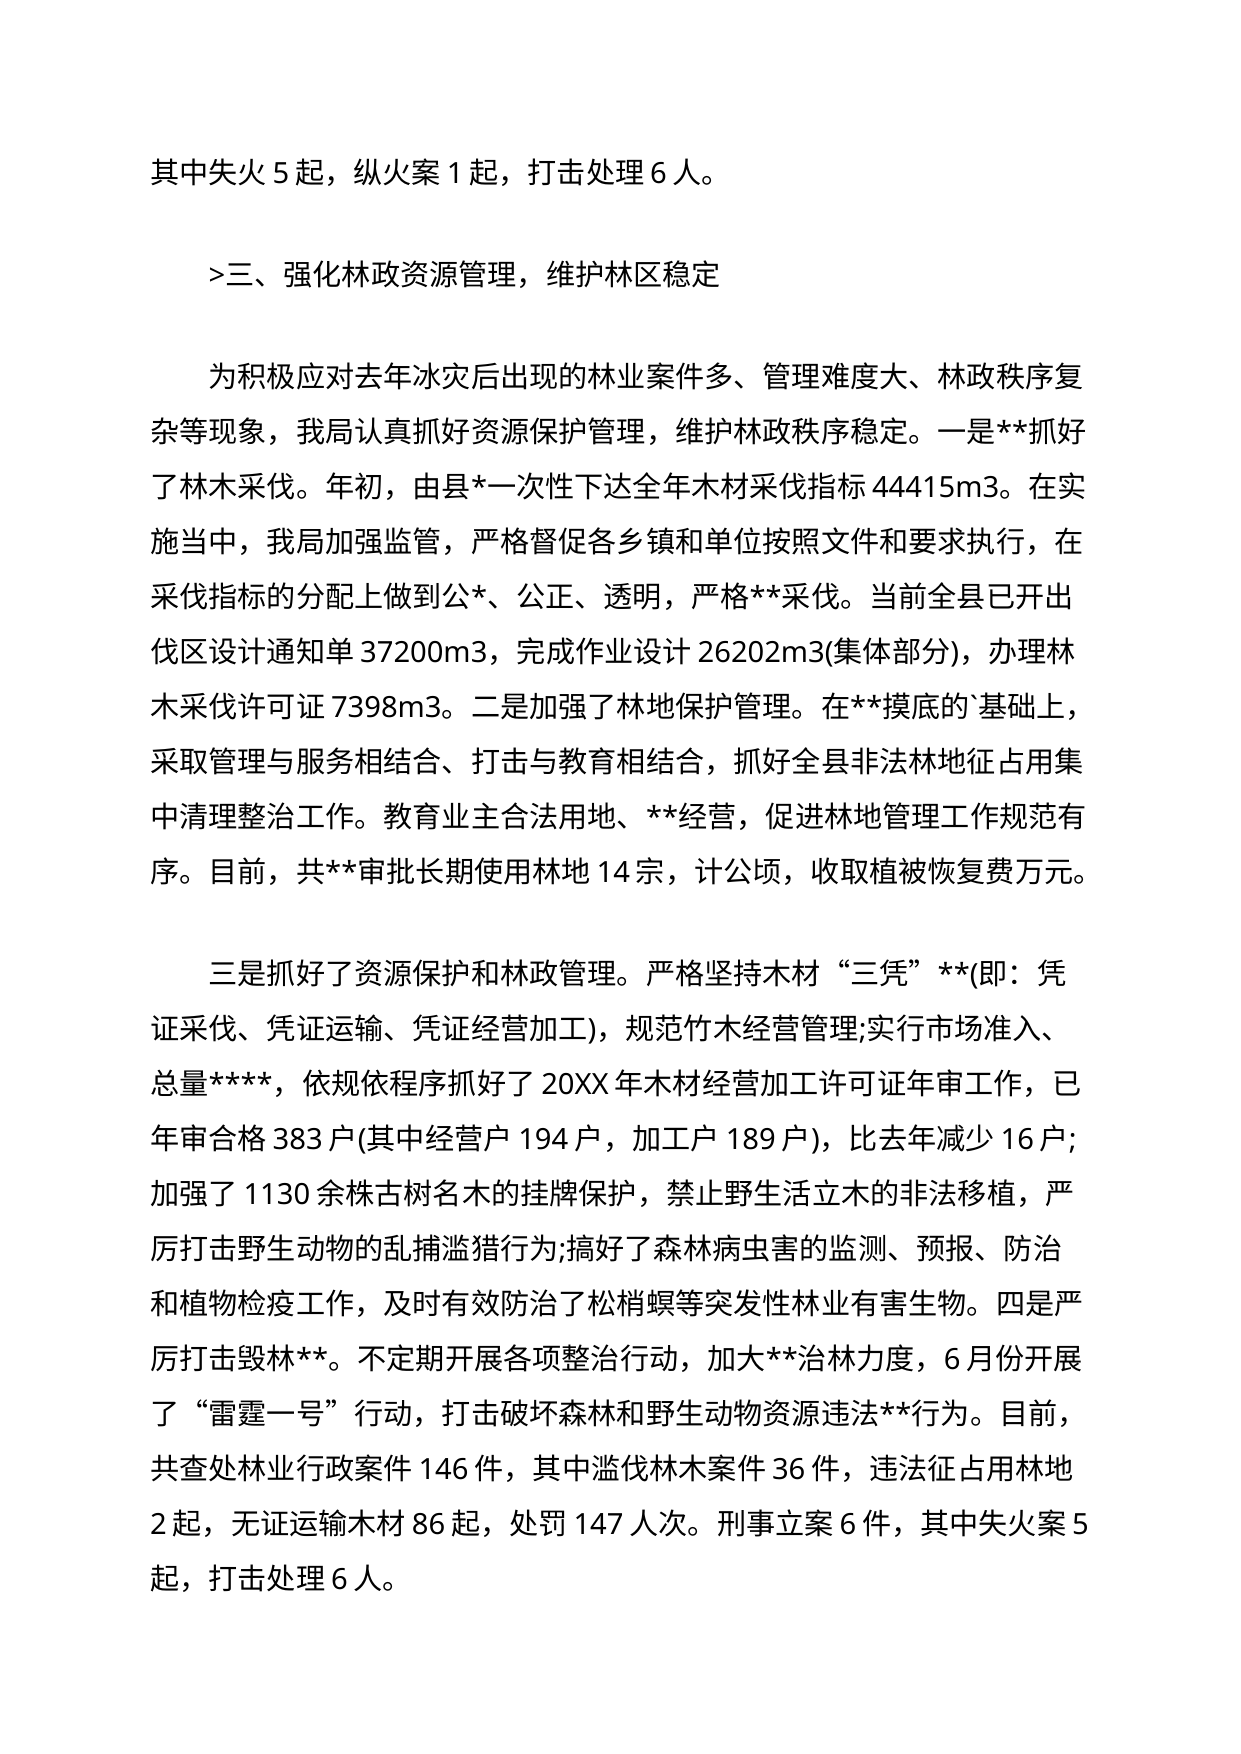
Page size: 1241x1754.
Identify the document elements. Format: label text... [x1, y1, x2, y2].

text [150, 150, 1090, 192]
text 三是抓好了资源保护和林政管理。严格坚持木材“三凭”**(即：凭证采伐、凭证运输、凭证经营加工)，规范竹木经营管理;实行市场准入、总量****，依规依程序抓好了20XX年木材经营加工许可证年审工作，已年审合格383户(其中经营户194户，加工户189户)，比去年减少16户;加强了1130余株古树名木的挂牌保护，禁止野生活立木的非法移植，严厉打击野生动物的乱捕滥猎行为;搞好了森林病虫害的监测、预报、防治和植物检疫工作，及时有效防治了松梢螟等突发性林业有害生物。四是严厉打击毁林**。不定期开展各项整治行动，加大**治林力度，6月份开展了“雷霆一号”行动，打击破坏森林和野生动物资源违法**行为。目前，共查处林业行政案件146件，其中滥伐林木案件36件，违法征占用林地2起，无证运输木材86起，处罚147人次。刑事立案6件，其中失火案5起，打击处理6人。 [150, 951, 1090, 1598]
text >三、强化林政资源管理，维护林区稳定 [150, 252, 1090, 294]
text 为积极应对去年冰灾后出现的林业案件多、管理难度大、林政秩序复杂等现象，我局认真抓好资源保护管理，维护林政秩序稳定。一是**抓好了林木采伐。年初，由县*一次性下达全年木材采伐指标44415m3。在实施当中，我局加强监管，严格督促各乡镇和单位按照文件和要求执行，在采伐指标的分配上做到公*、公正、透明，严格**采伐。当前全县已开出伐区设计通知单37200m3，完成作业设计26202m3(集体部分)，办理林木采伐许可证7398m3。二是加强了林地保护管理。在**摸底的`基础上，采取管理与服务相结合、打击与教育相结合，抓好全县非法林地征占用集中清理整治工作。教育业主合法用地、**经营，促进林地管理工作规范有序。目前，共**审批长期使用林地14宗，计公顷，收取植被恢复费万元。 [150, 354, 1090, 891]
